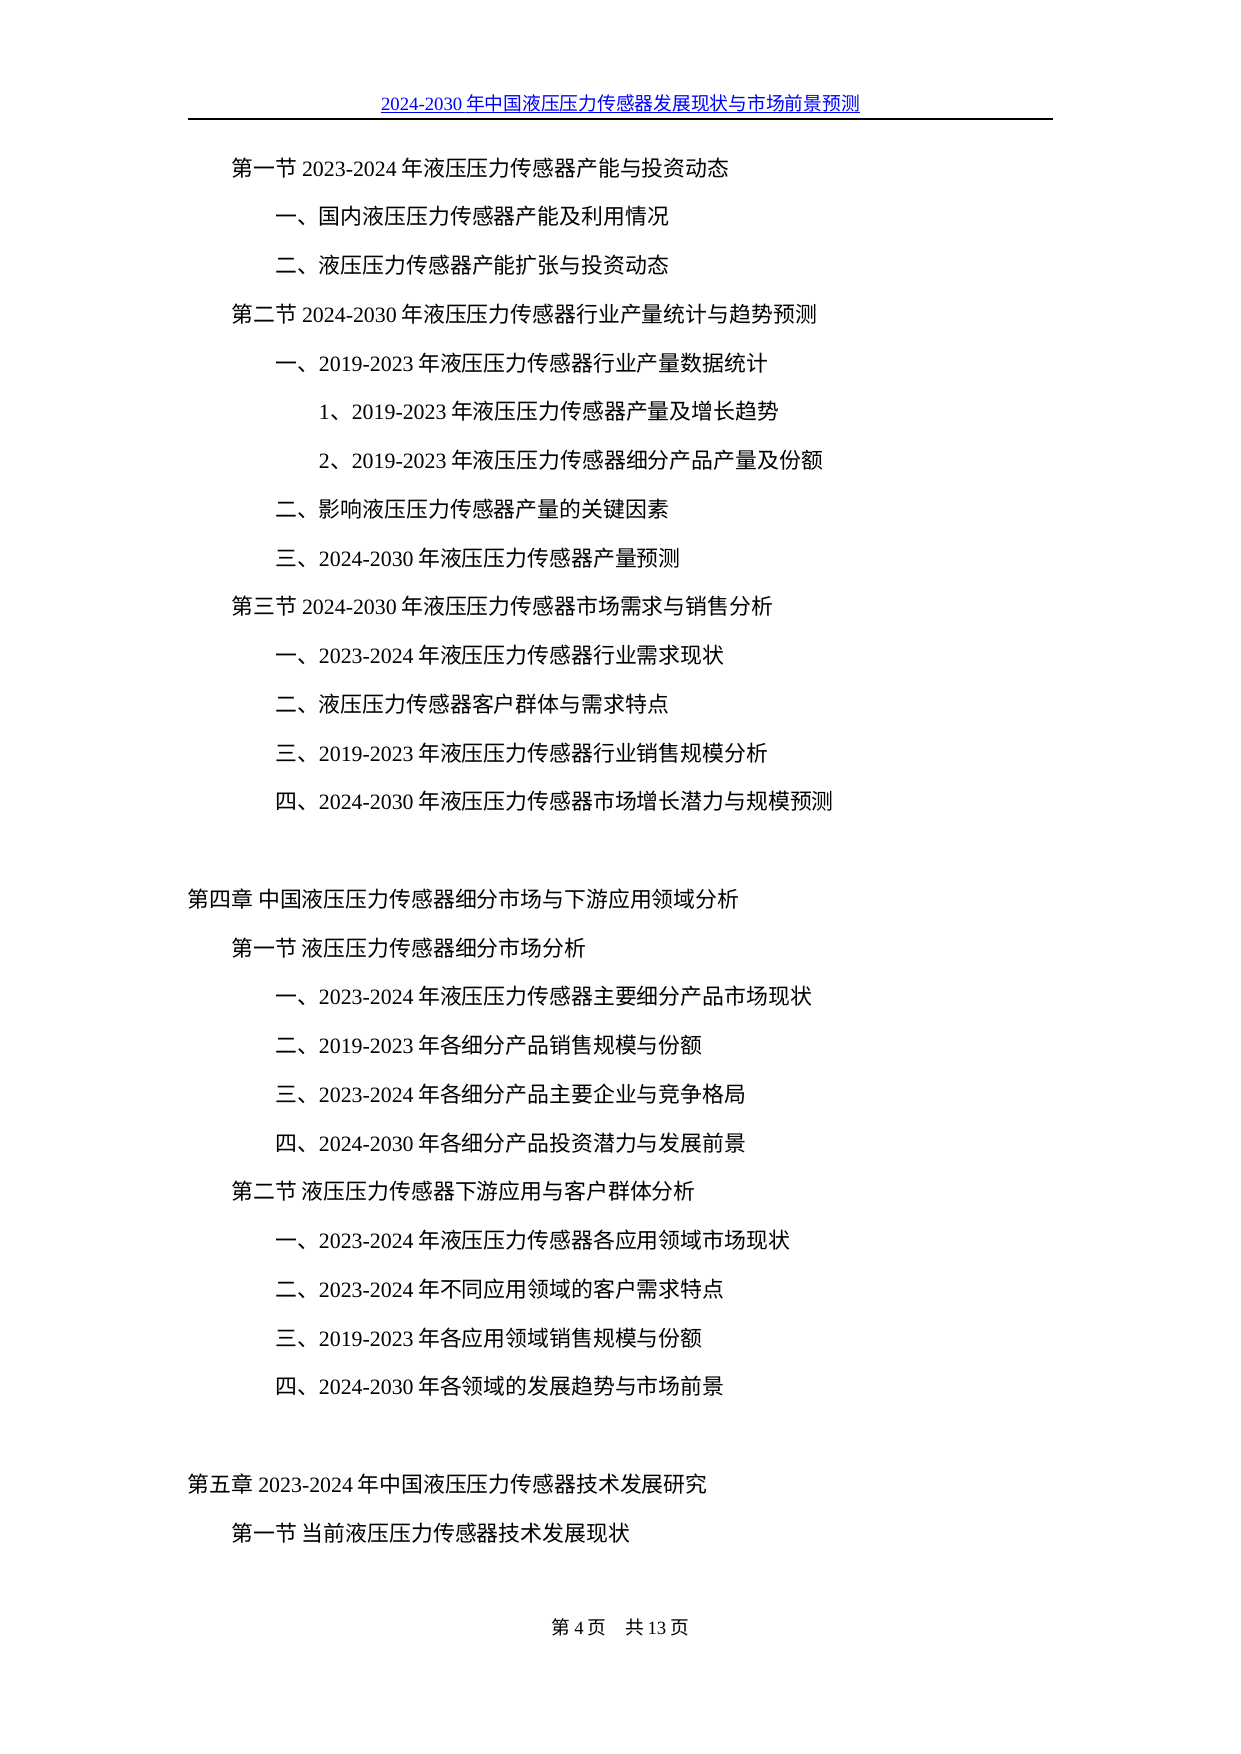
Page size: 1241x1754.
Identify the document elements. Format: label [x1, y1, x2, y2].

text [187, 150, 1053, 1548]
